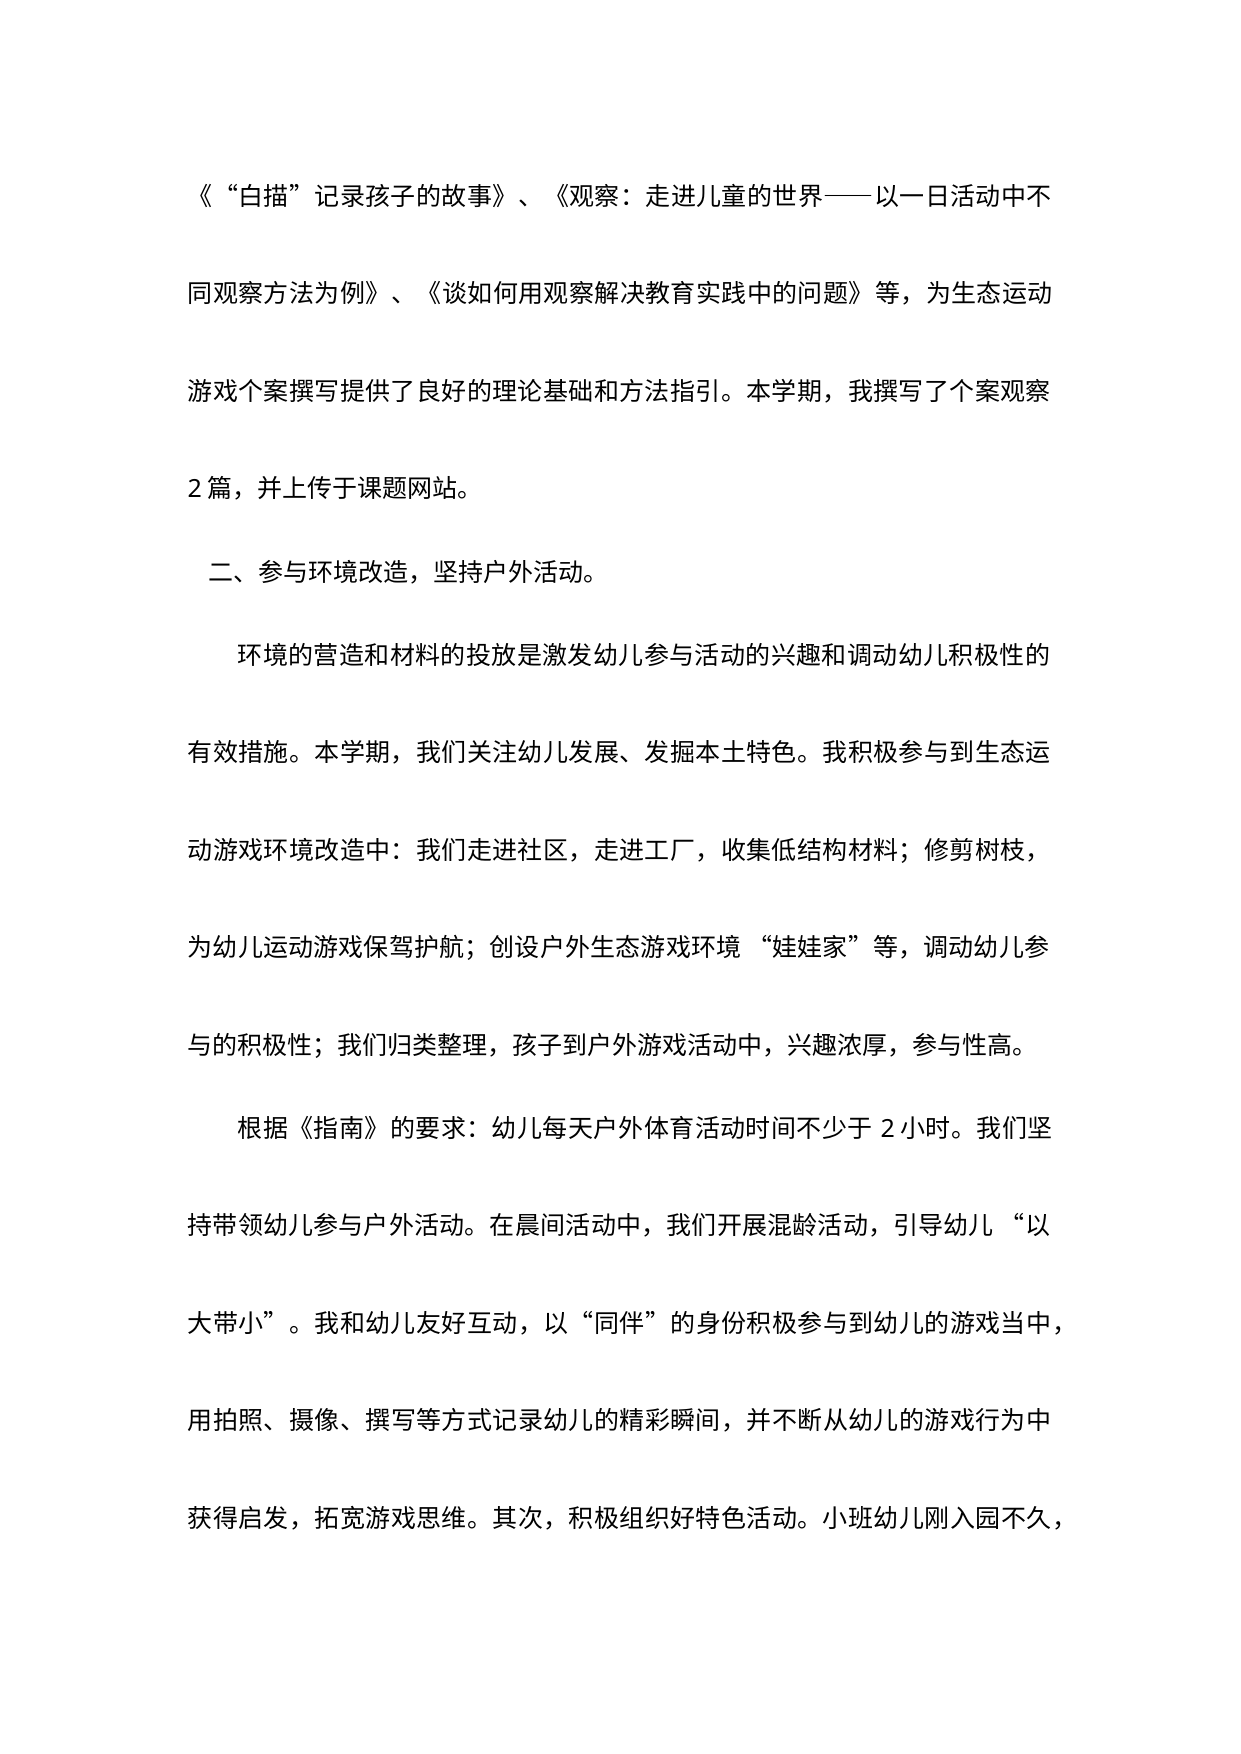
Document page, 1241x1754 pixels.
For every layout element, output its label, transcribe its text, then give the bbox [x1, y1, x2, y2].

text 二、参与环境改造，坚持户外活动。 [187, 538, 1053, 603]
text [187, 1094, 1053, 1549]
text 环境的营造和材料的投放是激发幼儿参与活动的兴趣和调动幼儿积极性的有效措施。本学期，我们关注幼儿发展、发掘本土特色。我积极参与到生态运动游戏环境改造中：我们走进社区，走进工厂，收集低结构材料；修剪树枝，为幼儿运动游戏保驾护航；创设户外生态游戏环境 “娃娃家”等，调动幼儿参与的积极性；我们归类整理，孩子到户外游戏活动中，兴趣浓厚，参与性高。 [187, 621, 1053, 1076]
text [187, 162, 1053, 519]
